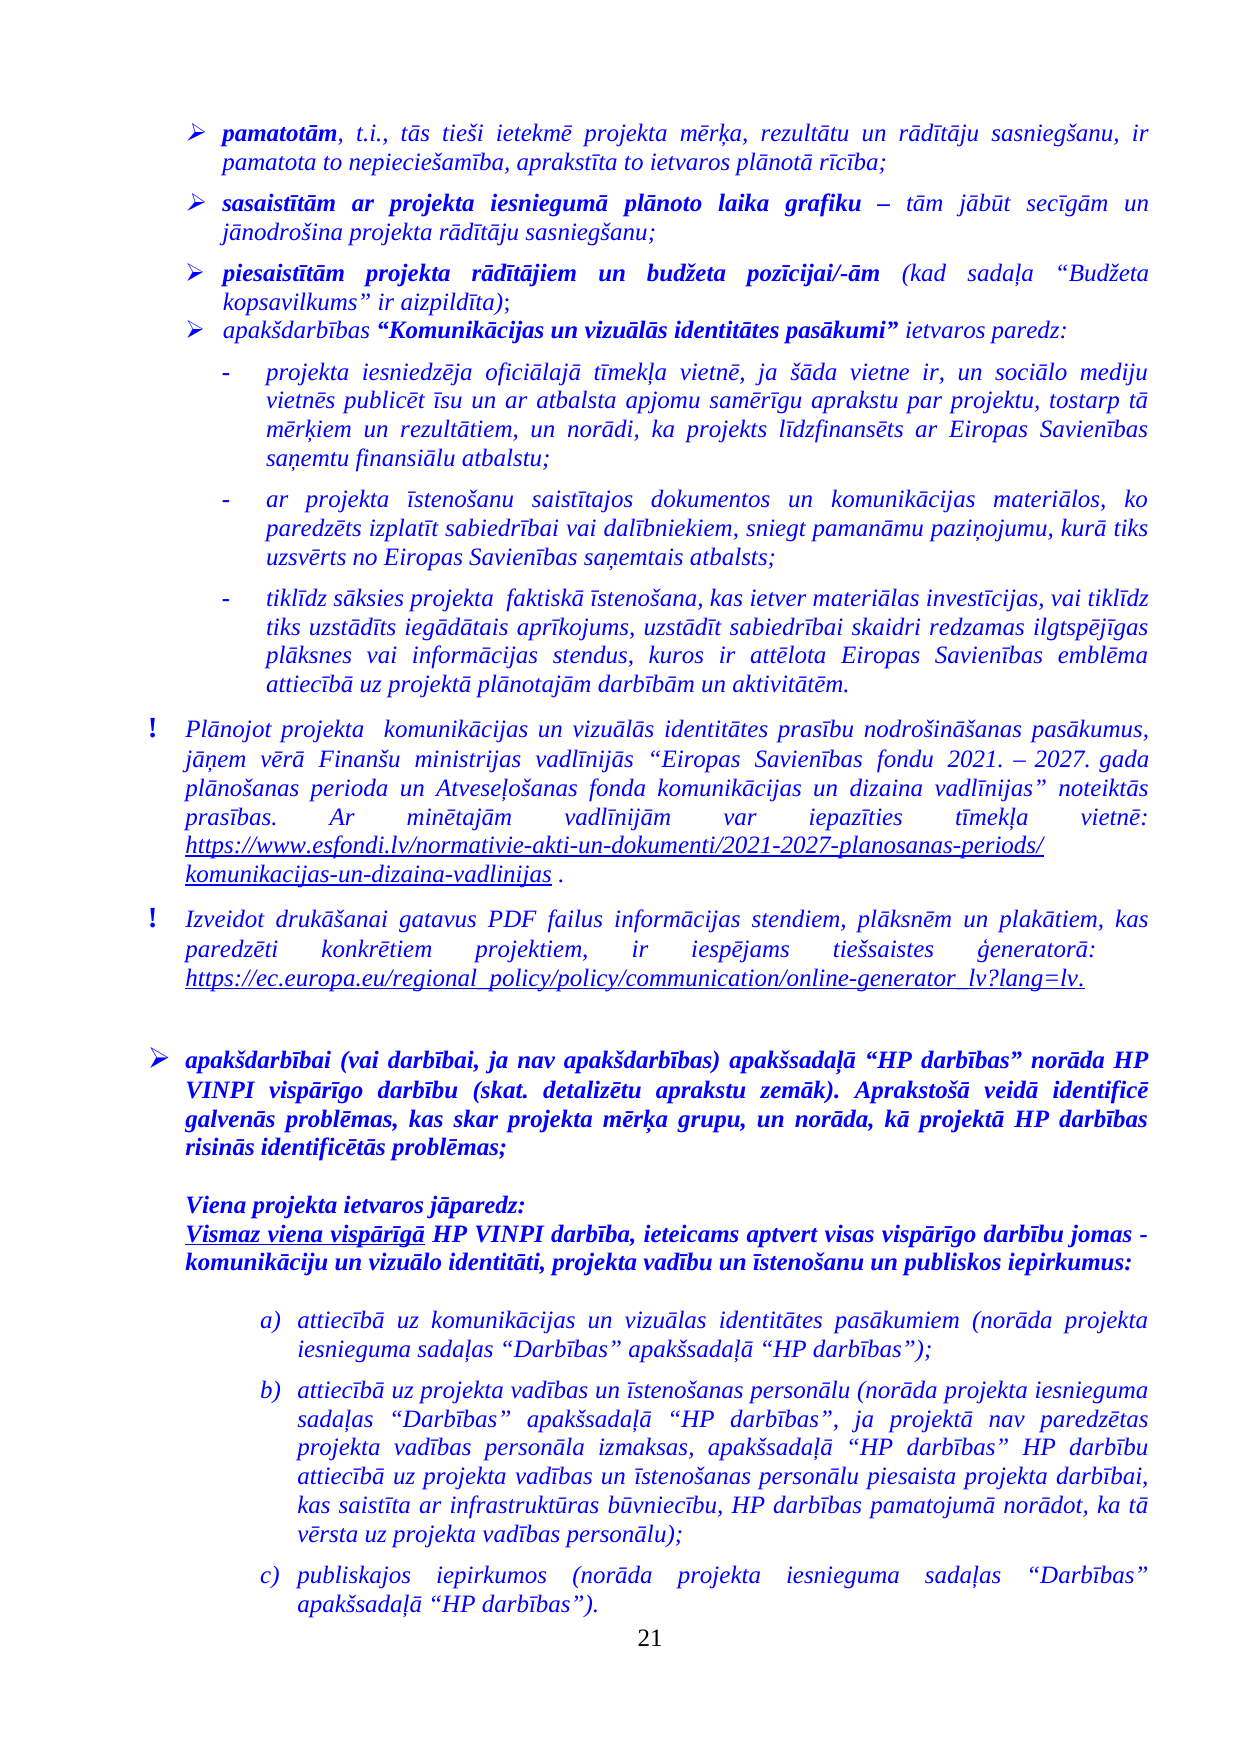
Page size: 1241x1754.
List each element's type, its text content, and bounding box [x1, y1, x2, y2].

list pamatotām, t.i., tās tieši ietekmē projekta mērķa, rezultātu un rādītāju sasniegšanu, ir pamatota to nepieciešamība, aprakstīta to ietvaros plānotā rīcība; [185, 118, 1152, 176]
list apakšdarbības “Komunikācijas un vizuālās identitātes pasākumi” ietvaros paredz: [185, 316, 1152, 344]
list ar projekta īstenošanu saistītajos dokumentos un komunikācijas materiālos, ko paredzēts izplatīt sabiedrībai vai dalībniekiem, sniegt pamanāmu paziņojumu, kurā tiks uzsvērts no Eiropas Savienības saņemtais atbalsts; [222, 484, 1152, 571]
list Plānojot projekta komunikācijas un vizuālās identitātes prasību nodrošināšanas pasākumus, jāņem vērā Finanšu ministrijas vadlīnijās “Eiropas Savienības fondu 2021. – 2027. gada plānošanas perioda un Atveseļošanas fonda komunikācijas un dizaina vadlīnijas” noteiktās prasības. Ar minētajām vadlīnijām var iepazīties tīmekļa vietnē: https://www.esfondi.lv/normativie-akti-un-dokumenti/2021-2027-planosanas-periods/komunikacijas-un-dizaina-vadlinijas . [148, 711, 1152, 888]
list attiecībā uz projekta vadības un īstenošanas personālu (norāda projekta iesnieguma sadaļas “Darbības” apakšsadaļā “HP darbības”, ja projektā nav paredzētas projekta vadības personāla izmaksas, apakšsadaļā “HP darbības” HP darbību attiecībā uz projekta vadības un īstenošanas personālu piesaista projekta darbībai, kas saistīta ar infrastruktūras būvniecību, HP darbības pamatojumā norādot, ka tā vērsta uz projekta vadības personālu); [260, 1375, 1152, 1547]
list apakšdarbībai (vai darbībai, ja nav apakšdarbības) apakšsadaļā “HP darbības” norāda HP VINPI vispārīgo darbību (skat. detalizētu aprakstu zemāk). Aprakstošā veidā identificē galvenās problēmas, kas skar projekta mērķa grupu, un norāda, kā projektā HP darbības risinās identificētās problēmas; [148, 1045, 1152, 1161]
list publiskajos iepirkumos (norāda projekta iesnieguma sadaļas “Darbības” apakšsadaļā “HP darbības”). [260, 1560, 1152, 1617]
list projekta iesniedzēja oficiālajā tīmekļa vietnē, ja šāda vietne ir, un sociālo mediju vietnēs publicēt īsu un ar atbalsta apjomu samērīgu aprakstu par projektu, tostarp tā mērķiem un rezultātiem, un norādi, ka projekts līdzfinansēts ar Eiropas Savienības saņemtu finansiālu atbalstu; [222, 357, 1152, 472]
list Izveidot drukāšanai gatavus PDF failus informācijas stendiem, plāksnēm un plakātiem, kas paredzēti konkrētiem projektiem, ir iespējams tiešsaistes ģeneratorā: https://ec.europa.eu/regional_policy/policy/communication/online-generator_lv?lang=lv. [148, 900, 1152, 991]
text Viena projekta ietvaros jāparedz: [185, 1190, 1152, 1219]
text Vismaz viena vispārīgā HP VINPI darbība, ieteicams aptvert visas vispārīgo darbību jomas - komunikāciju un vizuālo identitāti, projekta vadību un īstenošanu un publiskos iepirkumus: [185, 1219, 1152, 1276]
list sasaistītām ar projekta iesniegumā plānoto laika grafiku – tām jābūt secīgām un jānodrošina projekta rādītāju sasniegšanu; [185, 188, 1152, 246]
list attiecībā uz komunikācijas un vizuālas identitātes pasākumiem (norāda projekta iesnieguma sadaļas “Darbības” apakšsadaļā “HP darbības”); [260, 1305, 1152, 1362]
list tiklīdz sāksies projekta faktiskā īstenošana, kas ietver materiālas investīcijas, vai tiklīdz tiks uzstādīts iegādātais aprīkojums, uzstādīt sabiedrībai skaidri redzamas ilgtspējīgas plāksnes vai informācijas stendus, kuros ir attēlota Eiropas Savienības emblēma attiecībā uz projektā plānotajām darbībām un aktivitātēm. [222, 583, 1152, 698]
list piesaistītām projekta rādītājiem un budžeta pozīcijai/-ām (kad sadaļa “Budžeta kopsavilkums” ir aizpildīta); [185, 258, 1152, 316]
